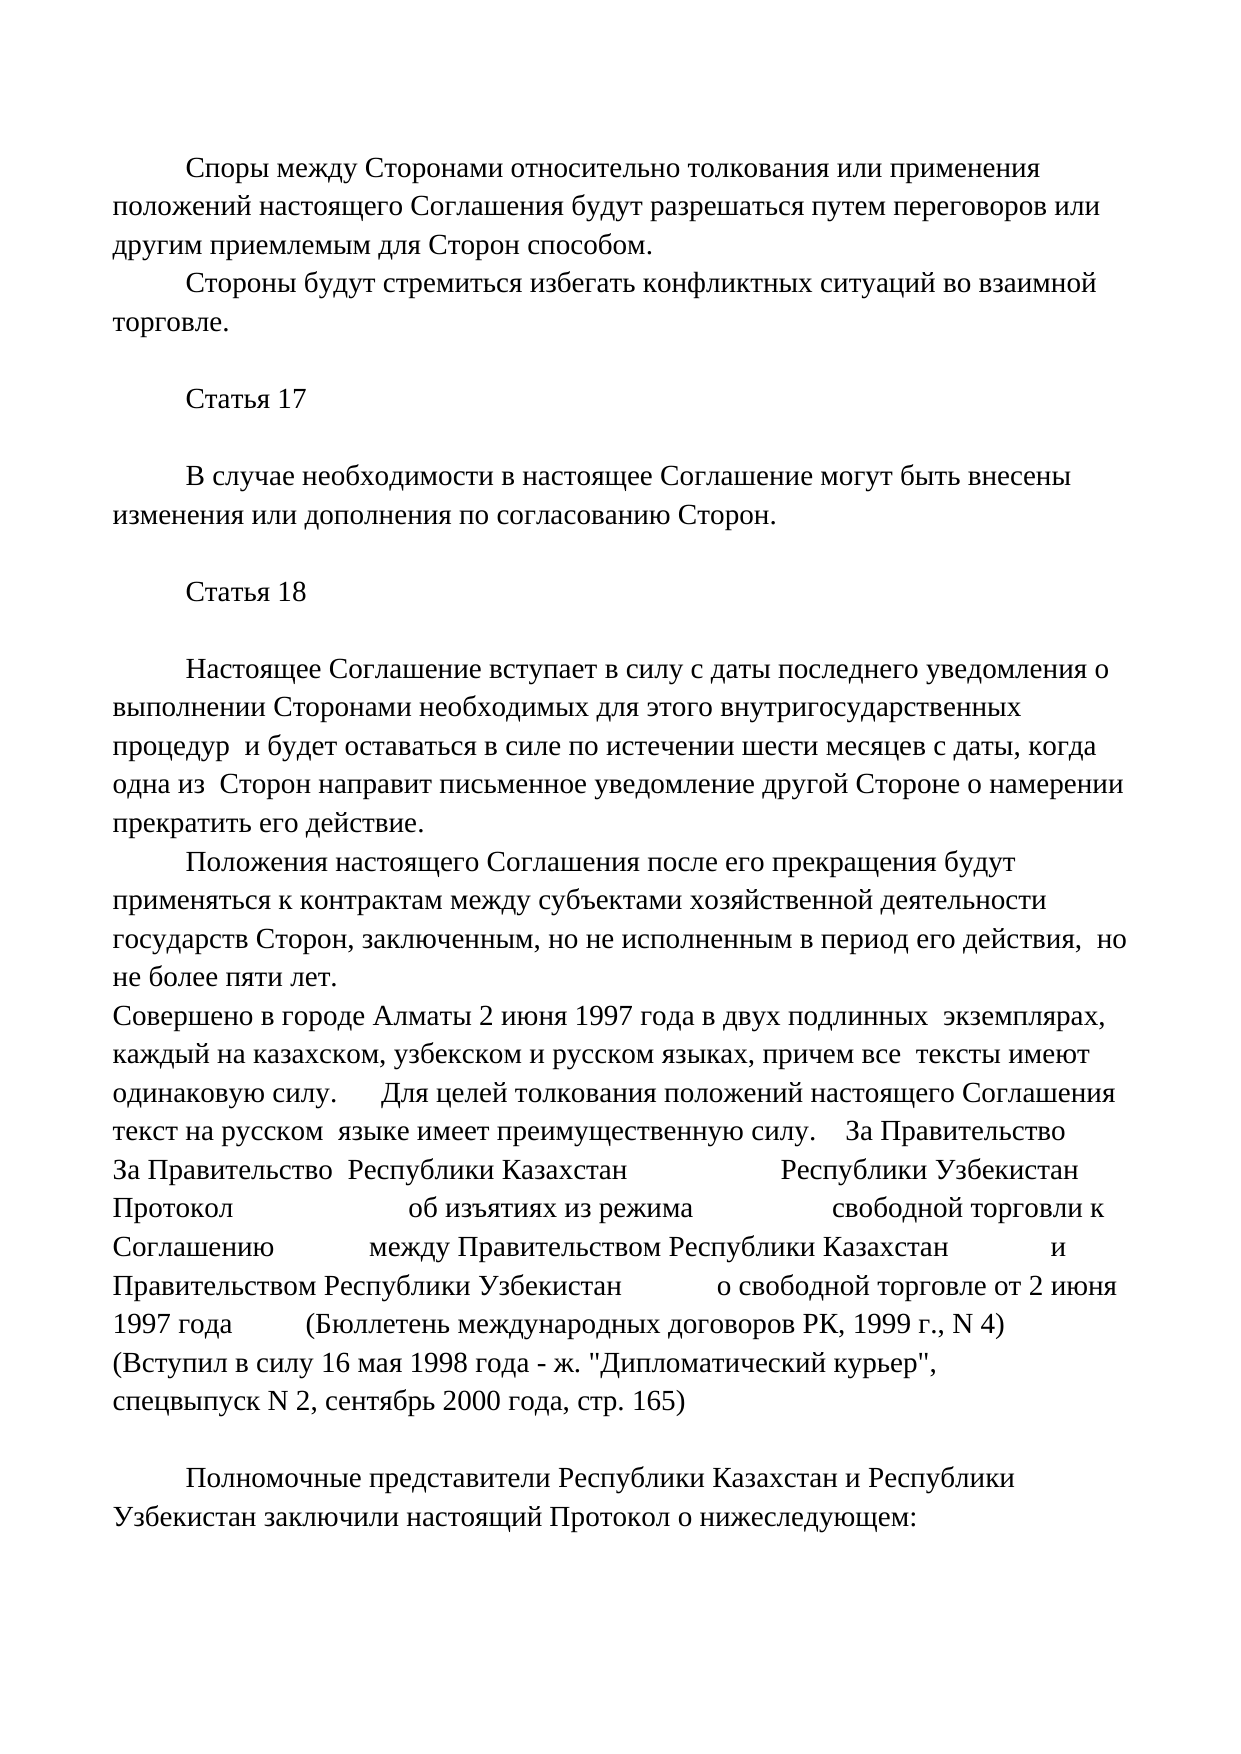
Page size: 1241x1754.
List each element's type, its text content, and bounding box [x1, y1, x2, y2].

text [112, 1422, 1128, 1571]
text Совершено в городе Алматы 2 июня 1997 года в двух подлинных экземплярах, каждый на казахском, узбекском и русском языках, причем все тексты имеют одинаковую силу. Для целей толкования положений настоящего Соглашения текст на русском языке имеет преимущественную силу. За Правительство За Правительство Республики Казахстан Республики Узбекистан Протокол об изъятиях из режима свободной торговли к Соглашению между Правительством Республики Казахстан и Правительством Республики Узбекистан о свободной торговле от 2 июня 1997 года (Бюллетень международных договоров РК, 1999 г., N 4) (Вступил в силу 16 мая 1998 года - ж. "Дипломатический курьер", спецвыпуск N 2, сентябрь 2000 года, стр. 165) [112, 998, 1128, 1417]
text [112, 150, 1128, 993]
